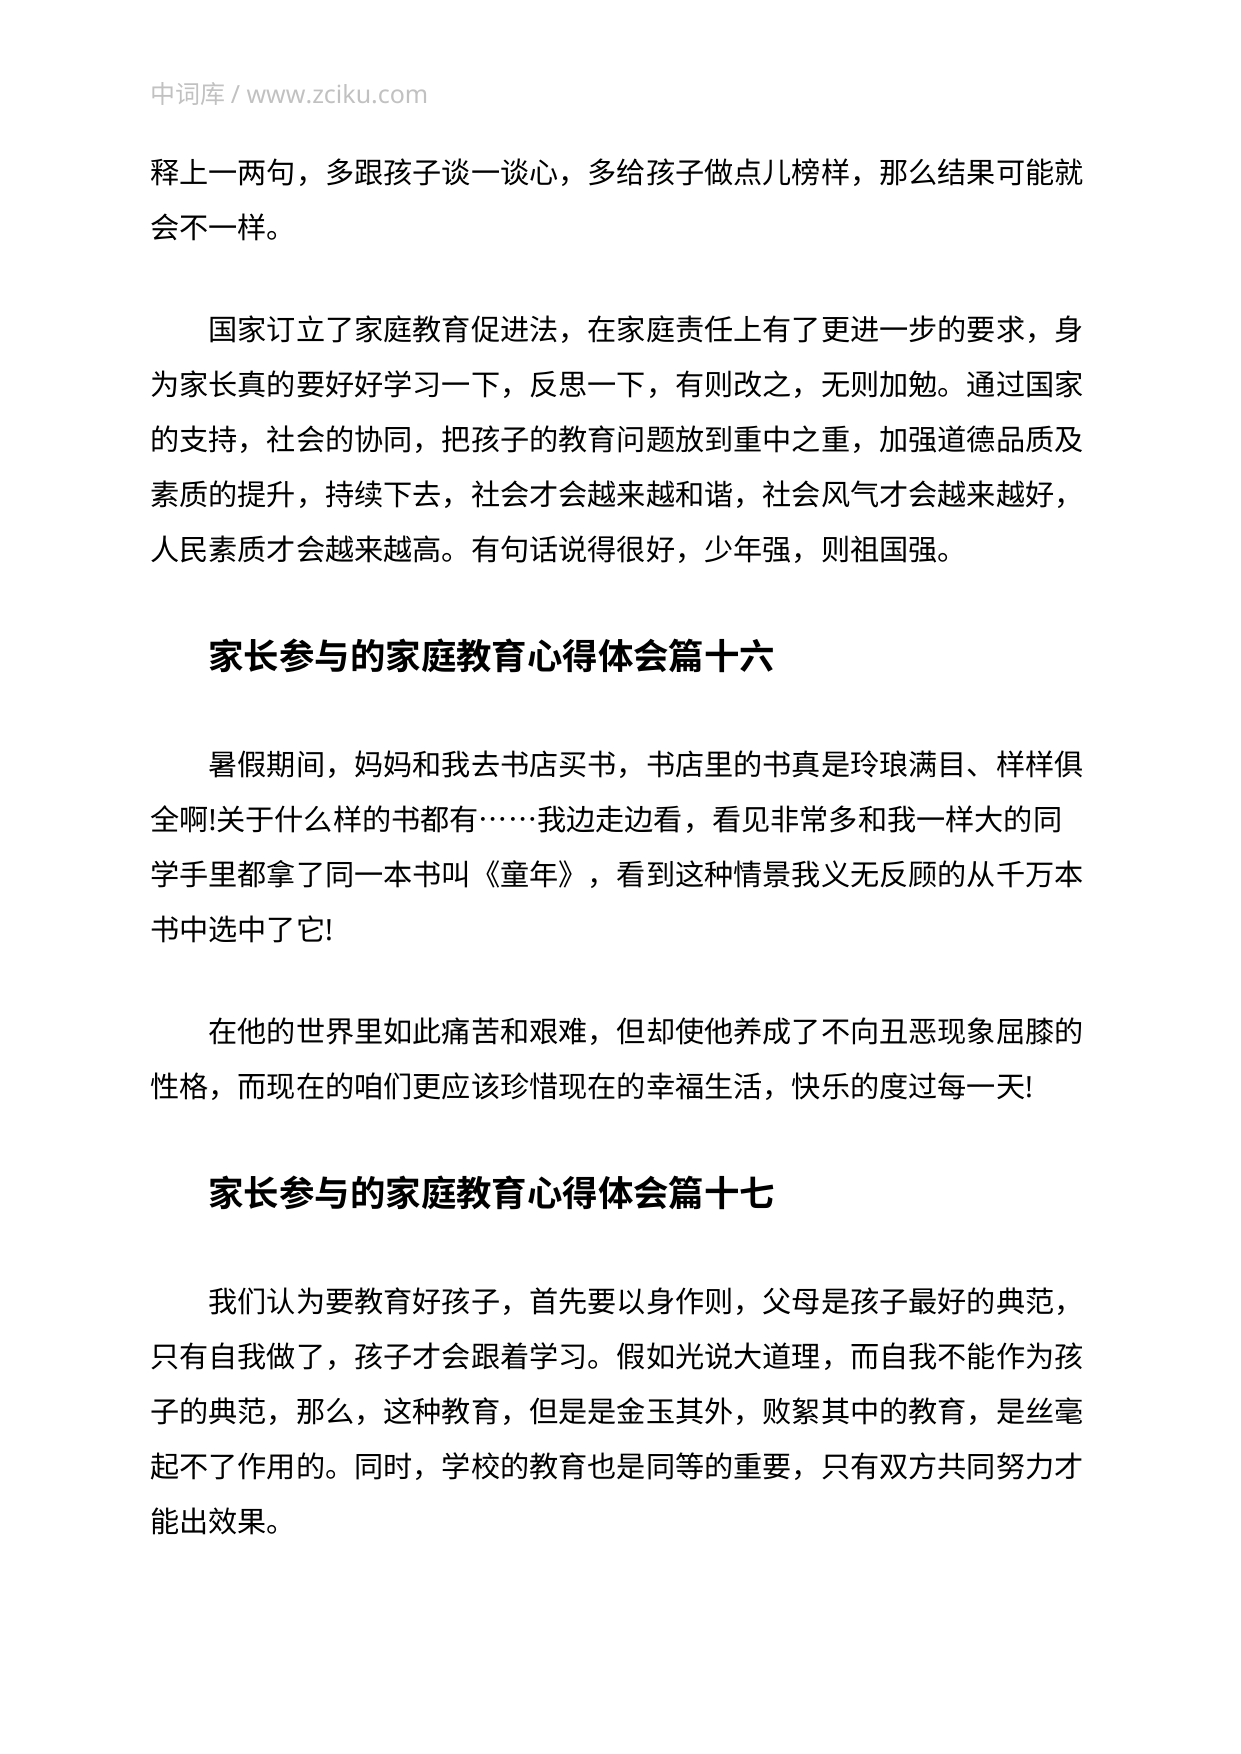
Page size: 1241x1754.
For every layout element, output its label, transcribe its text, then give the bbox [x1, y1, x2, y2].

text 暑假期间，妈妈和我去书店买书，书店里的书真是玲琅满目、样样俱全啊!关于什么样的书都有……我边走边看，看见非常多和我一样大的同学手里都拿了同一本书叫《童年》，看到这种情景我义无反顾的从千万本书中选中了它! [150, 741, 1090, 949]
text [150, 150, 1090, 247]
text 国家订立了家庭教育促进法，在家庭责任上有了更进一步的要求，身为家长真的要好好学习一下，反思一下，有则改之，无则加勉。通过国家的支持，社会的协同，把孩子的教育问题放到重中之重，加强道德品质及素质的提升，持续下去，社会才会越来越和谐，社会风气才会越来越好，人民素质才会越来越高。有句话说得很好，少年强，则祖国强。 [150, 307, 1090, 568]
text 在他的世界里如此痛苦和艰难，但却使他养成了不向丑恶现象屈膝的性格，而现在的咱们更应该珍惜现在的幸福生活，快乐的度过每一天! [150, 1008, 1090, 1106]
text 家长参与的家庭教育心得体会篇十七 [150, 1165, 1090, 1216]
text 家长参与的家庭教育心得体会篇十六 [150, 628, 1090, 679]
text 我们认为要教育好孩子，首先要以身作则，父母是孩子最好的典范，只有自我做了，孩子才会跟着学习。假如光说大道理，而自我不能作为孩子的典范，那么，这种教育，但是是金玉其外，败絮其中的教育，是丝毫起不了作用的。同时，学校的教育也是同等的重要，只有双方共同努力才能出效果。 [150, 1278, 1090, 1540]
